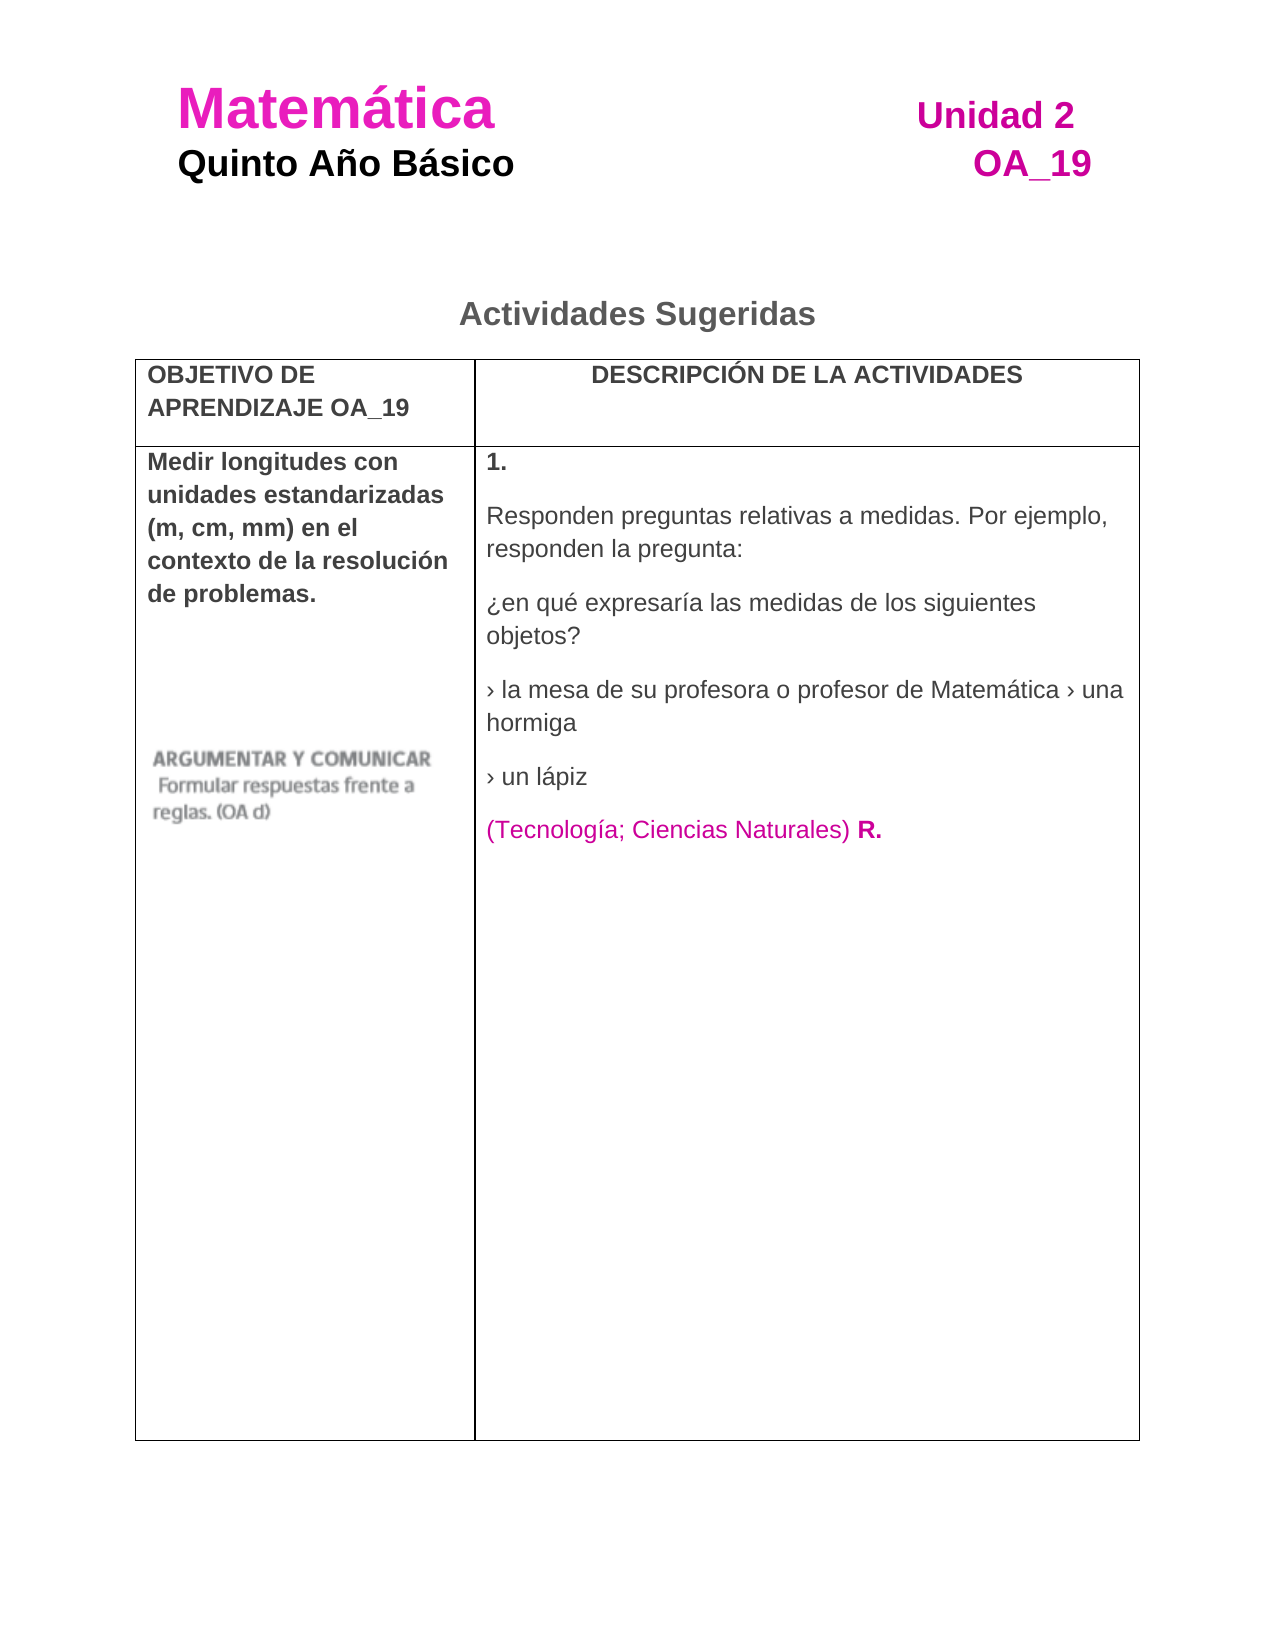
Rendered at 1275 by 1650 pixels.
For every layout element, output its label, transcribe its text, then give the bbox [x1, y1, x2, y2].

table_header OBJETIVO DE APRENDIZAJE OA_19 [136, 360, 474, 446]
table_cell Medir longitudes con unidades estandarizadas (m, cm, mm) en el contexto de la resolución de problemas. [136, 447, 474, 1439]
table_cell 1. Responden preguntas relativas a medidas. Por ejemplo, responden la pregunta: ¿en qué expresaría las medidas de los siguientes objetos? › la mesa de su profesora o profesor de Matemática › una hormiga › un lápiz (Tecnología; Ciencias Naturales) R. [476, 447, 1139, 1439]
table_header DESCRIPCIÓN DE LA ACTIVIDADES [476, 360, 1139, 446]
text Actividades Sugeridas [177, 294, 1098, 332]
picture [147, 740, 441, 837]
